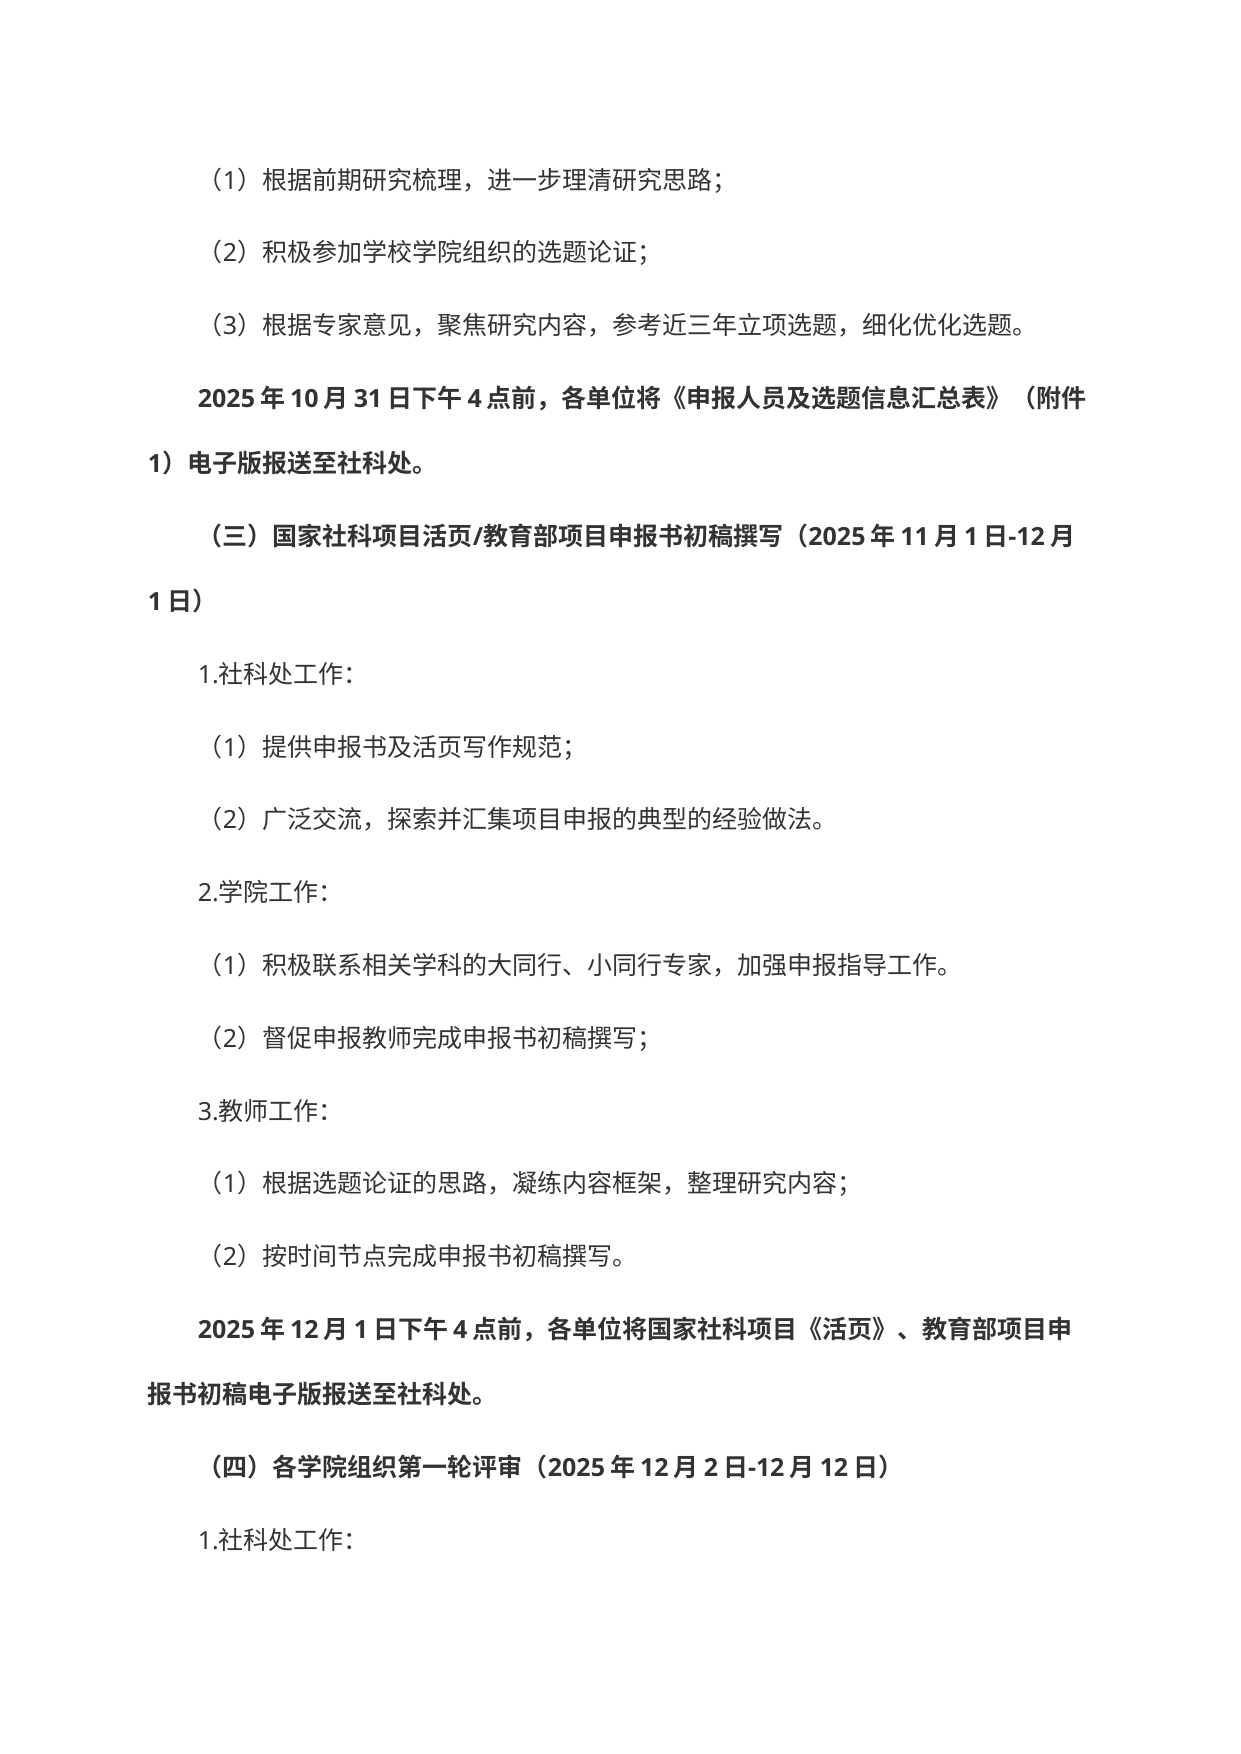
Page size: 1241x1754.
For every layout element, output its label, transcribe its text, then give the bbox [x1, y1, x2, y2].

text 2.学院工作： [148, 858, 1093, 923]
text （2）按时间节点完成申报书初稿撰写。 [148, 1222, 1093, 1287]
text （三）国家社科项目活页/教育部项目申报书初稿撰写（2025年11月1日-12月1日） [148, 502, 1093, 632]
text 1.社科处工作： [148, 1506, 1093, 1571]
text 1.社科处工作： [148, 640, 1093, 705]
text （2）广泛交流，探索并汇集项目申报的典型的经验做法。 [148, 785, 1093, 850]
text （1）提供申报书及活页写作规范； [148, 713, 1093, 778]
text 3.教师工作： [148, 1077, 1093, 1142]
text （1）根据前期研究梳理，进一步理清研究思路； [148, 146, 1093, 211]
text （四）各学院组织第一轮评审（2025年12月2日-12月12日） [148, 1433, 1093, 1498]
text （3）根据专家意见，聚焦研究内容，参考近三年立项选题，细化优化选题。 [148, 291, 1093, 356]
text 2025年10月31日下午4点前，各单位将《申报人员及选题信息汇总表》（附件1）电子版报送至社科处。 [148, 364, 1093, 494]
text 2025年12月1日下午4点前，各单位将国家社科项目《活页》、教育部项目申报书初稿电子版报送至社科处。 [148, 1295, 1093, 1425]
text （1）根据选题论证的思路，凝练内容框架，整理研究内容； [148, 1149, 1093, 1214]
text （1）积极联系相关学科的大同行、小同行专家，加强申报指导工作。 [148, 931, 1093, 996]
text （2）督促申报教师完成申报书初稿撰写； [148, 1004, 1093, 1069]
text （2）积极参加学校学院组织的选题论证； [148, 218, 1093, 283]
